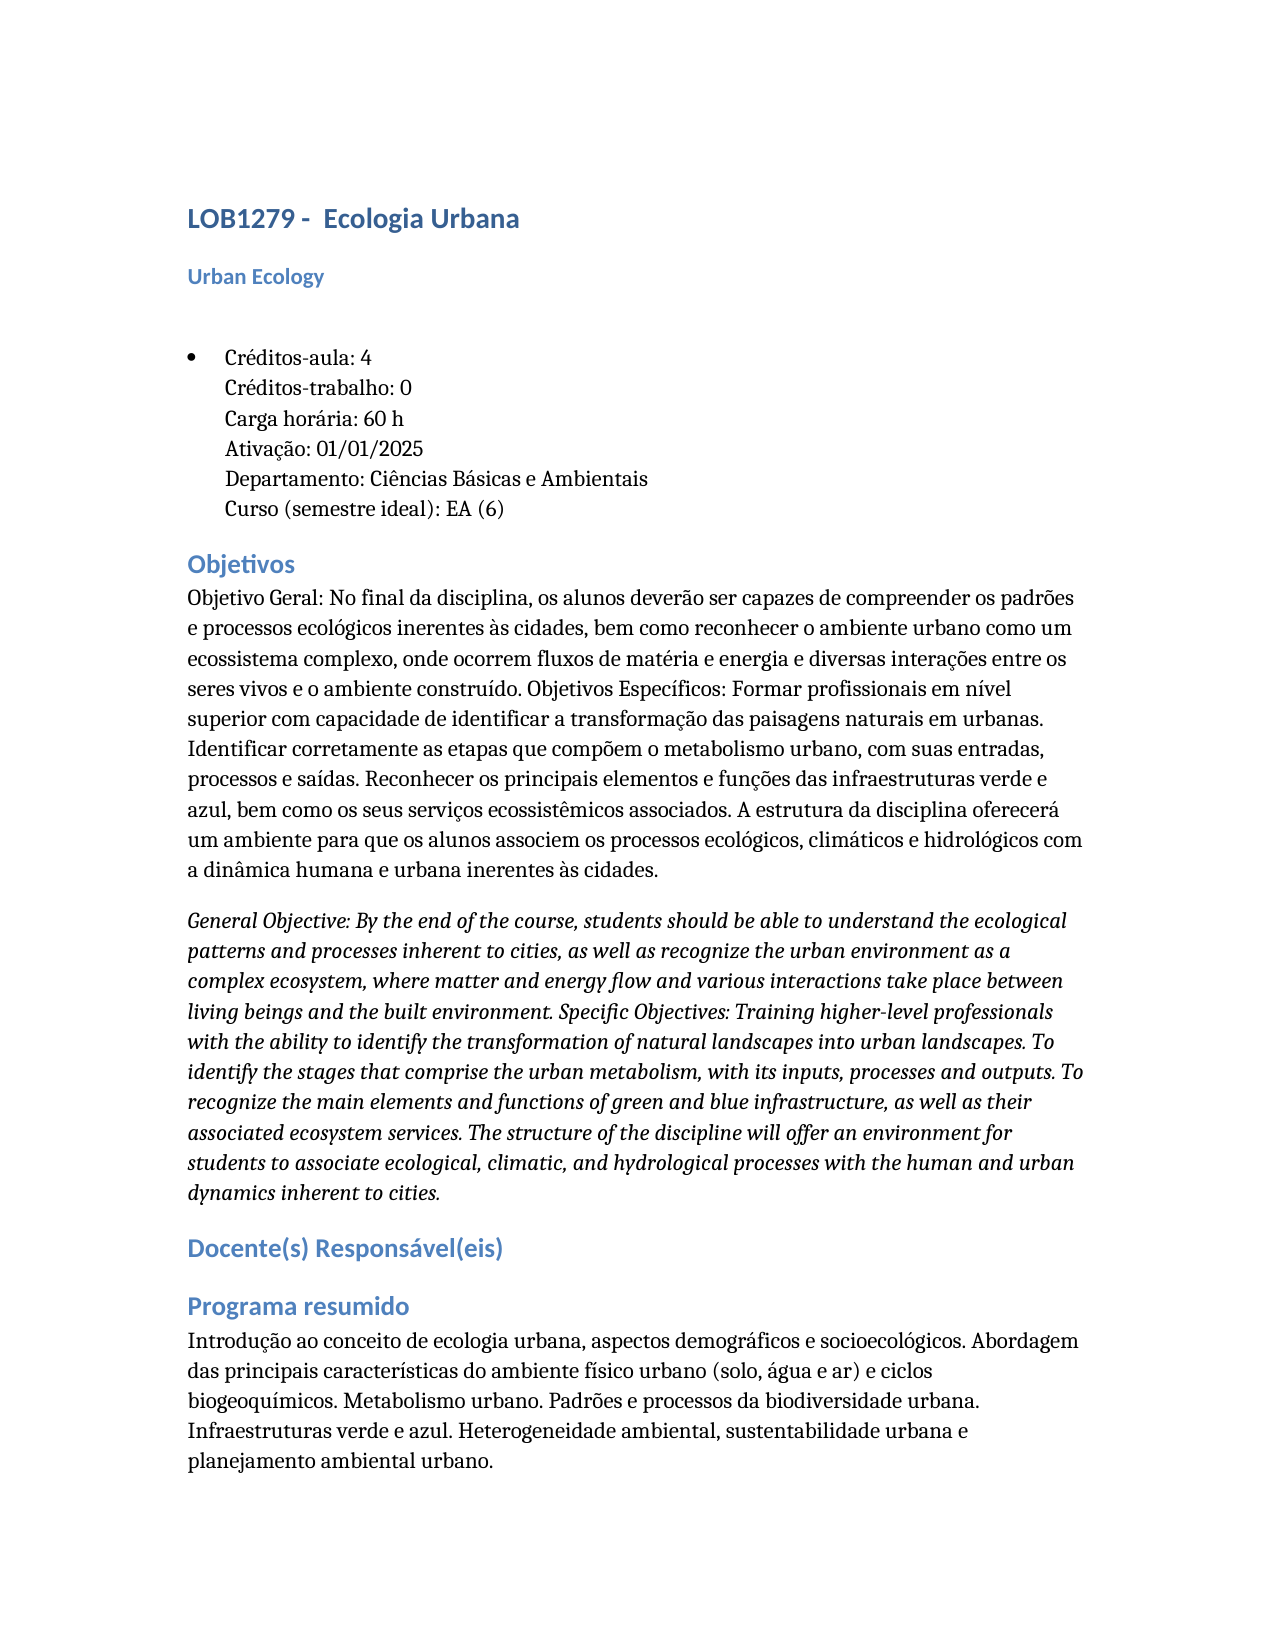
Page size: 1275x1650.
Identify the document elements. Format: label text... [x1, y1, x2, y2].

subtitle Objetivos [187, 547, 1087, 580]
text Introdução ao conceito de ecologia urbana, aspectos demográficos e socioecológicos. Abordagem das principais características do ambiente físico urbano (solo, água e ar) e ciclos biogeoquímicos. Metabolismo urbano. Padrões e processos da biodiversidade urbana. Infraestruturas verde e azul. Heterogeneidade ambiental, sustentabilidade urbana e planejamento ambiental urbano. [187, 1327, 1087, 1475]
subtitle Programa resumido [187, 1289, 1087, 1323]
list Créditos-aula: 4 Créditos-trabalho: 0 Carga horária: 60 h Ativação: 01/01/2025 Departamento: Ciências Básicas e Ambientais Curso (semestre ideal): EA (6) [187, 345, 1087, 522]
text General Objective: By the end of the course, students should be able to understand the ecological patterns and processes inherent to cities, as well as recognize the urban environment as a complex ecosystem, where matter and energy flow and various interactions take place between living beings and the built environment. Specific Objectives: Training higher-level professionals with the ability to identify the transformation of natural landscapes into urban landscapes. To identify the stages that comprise the urban metabolism, with its inputs, processes and outputs. To recognize the main elements and functions of green and blue infrastructure, as well as their associated ecosystem services. The structure of the discipline will offer an environment for students to associate ecological, climatic, and hydrological processes with the human and urban dynamics inherent to cities. [187, 908, 1087, 1206]
subtitle LOB1279 - Ecologia Urbana [187, 200, 1087, 236]
subtitle Urban Ecology [187, 262, 1087, 290]
subtitle Docente(s) Responsável(eis) [187, 1231, 1087, 1264]
text Objetivo Geral: No final da disciplina, os alunos deverão ser capazes de compreender os padrões e processos ecológicos inerentes às cidades, bem como reconhecer o ambiente urbano como um ecossistema complexo, onde ocorrem fluxos de matéria e energia e diversas interações entre os seres vivos e o ambiente construído. Objetivos Específicos: Formar profissionais em nível superior com capacidade de identificar a transformação das paisagens naturais em urbanas. Identificar corretamente as etapas que compõem o metabolismo urbano, com suas entradas, processos e saídas. Reconhecer os principais elementos e funções das infraestruturas verde e azul, bem como os seus serviços ecossistêmicos associados. A estrutura da disciplina oferecerá um ambiente para que os alunos associem os processos ecológicos, climáticos e hidrológicos com a dinâmica humana e urbana inerentes às cidades. [187, 585, 1087, 883]
